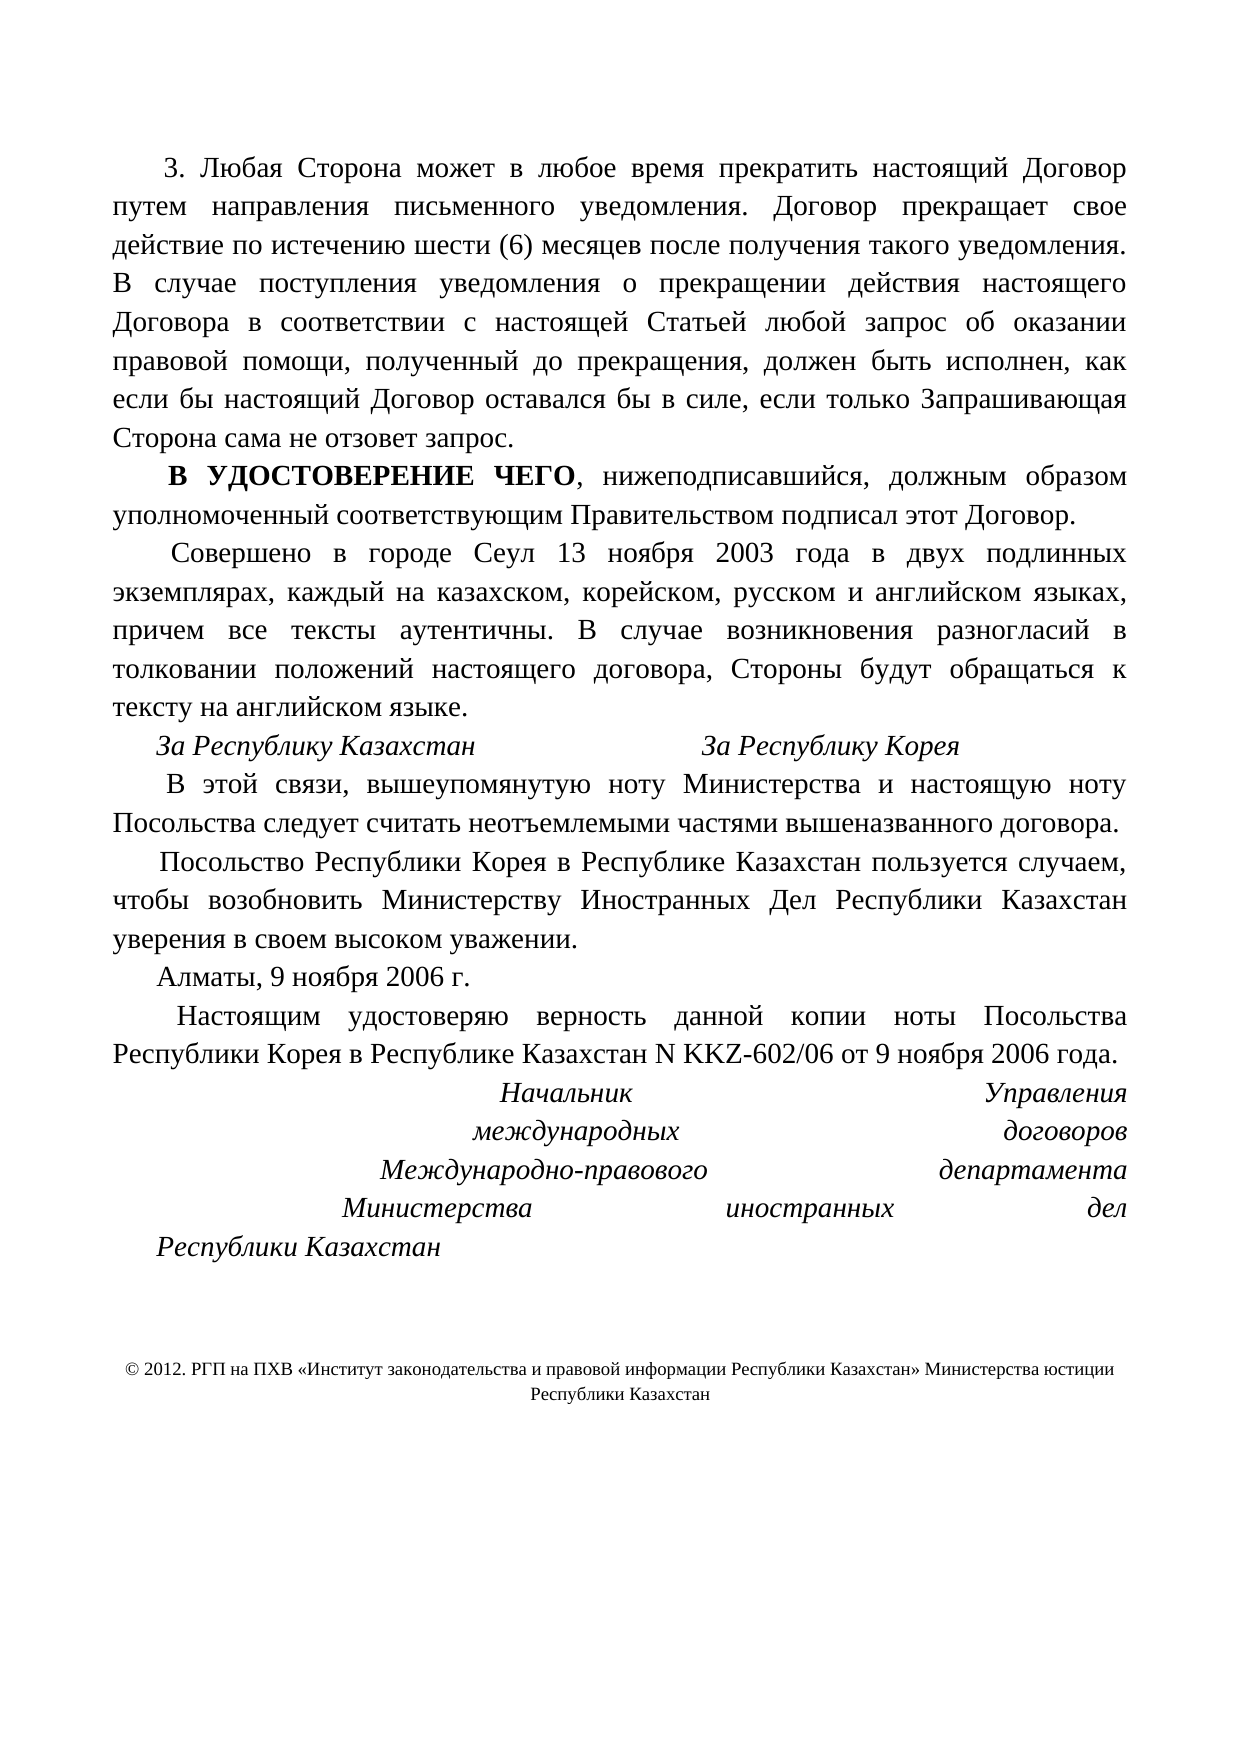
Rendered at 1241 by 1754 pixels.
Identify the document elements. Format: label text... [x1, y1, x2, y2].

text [112, 150, 1128, 453]
text В этой связи, вышеупомянутую ноту Министерства и настоящую ноту Посольства следует считать неотъемлемыми частями вышеназванного договора. [112, 767, 1128, 839]
text Совершено в городе Сеул 13 ноября 2003 года в двух подлинных экземплярах, каждый на казахском, корейском, русском и английском языках, причем все тексты аутентичны. В случае возникновения разногласий в толковании положений настоящего договора, Стороны будут обращаться к тексту на английском языке. [112, 535, 1128, 723]
text Настоящим удостоверяю верность данной копии ноты Посольства Республики Корея в Республике Казахстан N KKZ-602/06 от 9 ноября 2006 года. [112, 998, 1128, 1070]
text © 2012. РГП на ПХВ «Институт законодательства и правовой информации Республики Казахстан» Министерства юстиции Республики Казахстан [112, 1358, 1128, 1405]
text В УДОСТОВЕРЕНИЕ ЧЕГО , нижеподписавшийся, должным образом уполномоченный соответствующим Правительством подписал этот Договор. [112, 458, 1128, 530]
text Алматы, 9 ноября 2006 г. [112, 959, 1128, 993]
text Начальник Управления международных договоров Международно-правового департамента Министерства иностранных дел Республики Казахстан [112, 1075, 1128, 1263]
text За Республику Казахстан За Республику Корея [112, 728, 1128, 762]
text Посольство Республики Корея в Республике Казахстан пользуется случаем, чтобы возобновить Министерству Иностранных Дел Республики Казахстан уверения в своем высоком уважении. [112, 844, 1128, 954]
